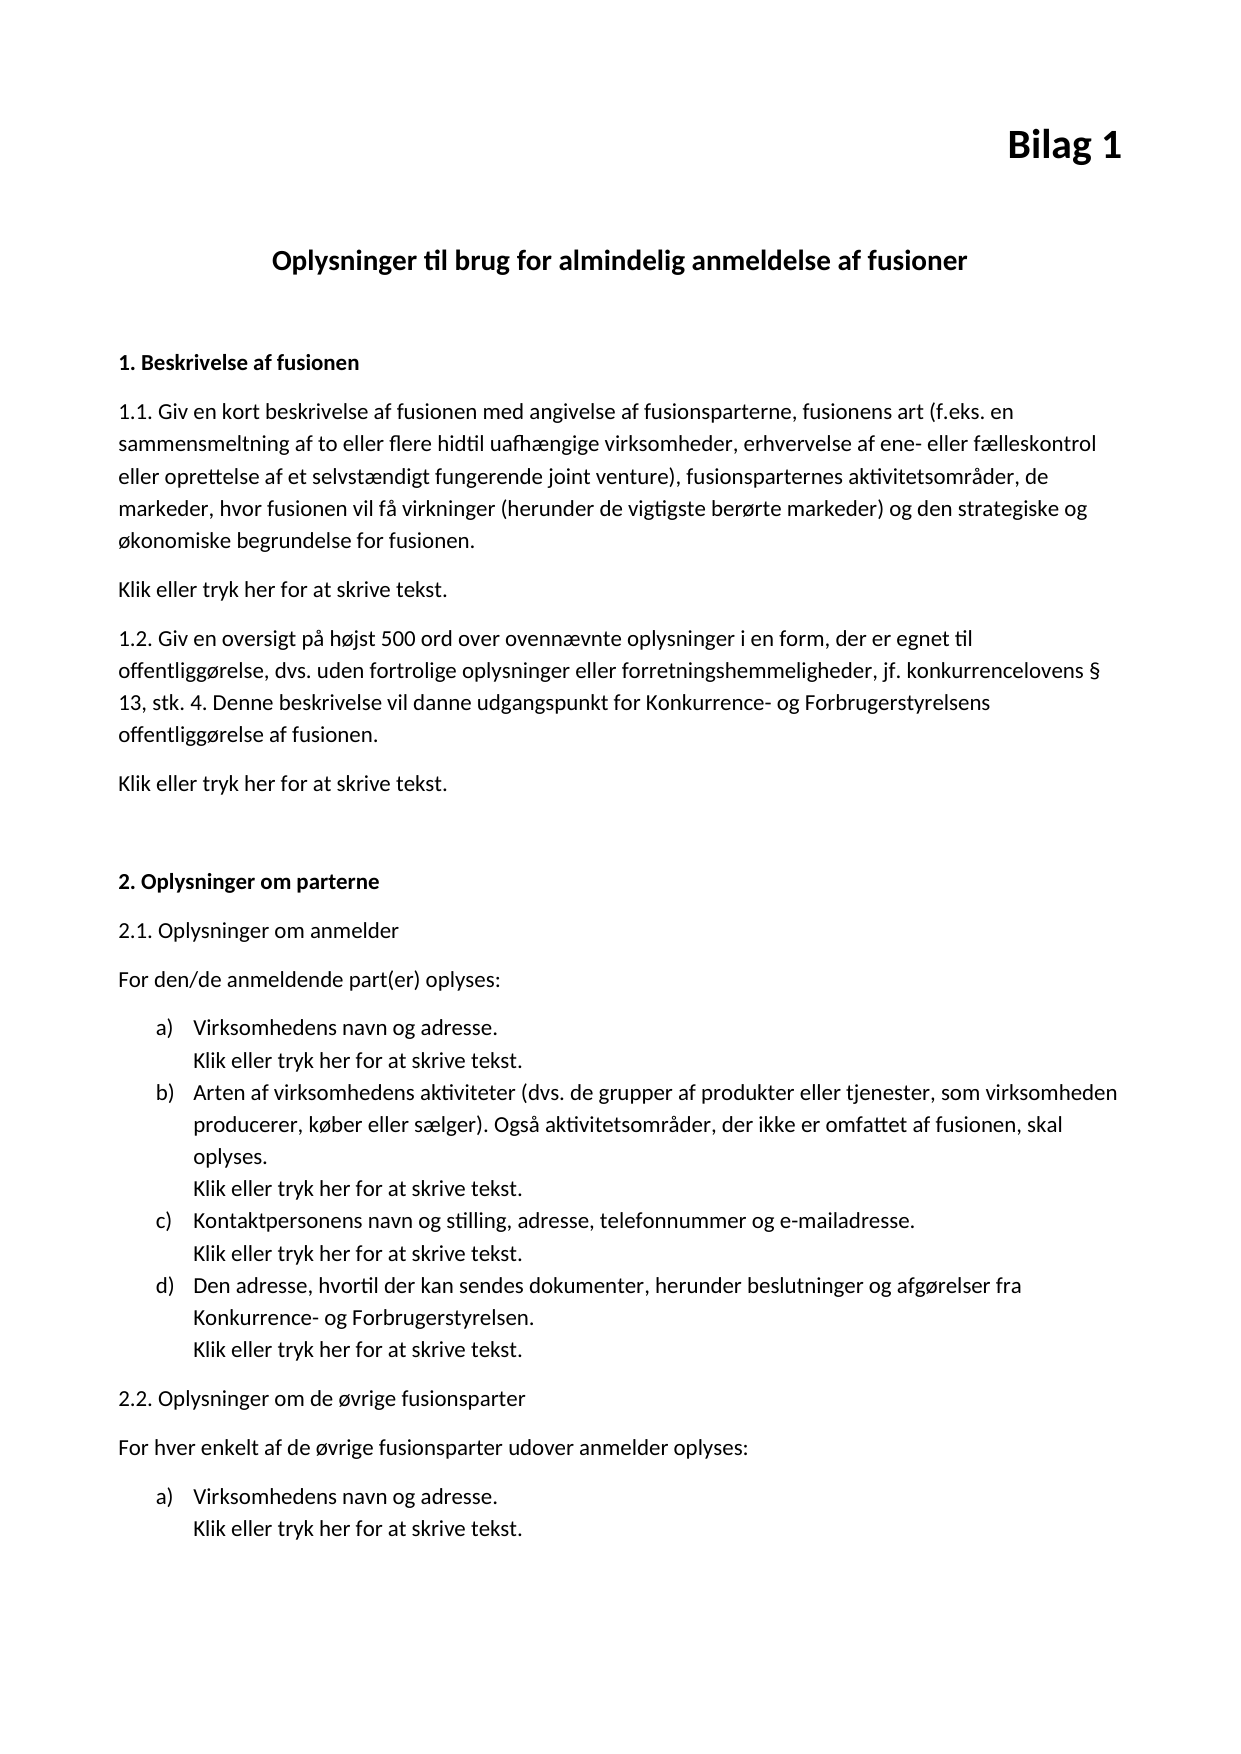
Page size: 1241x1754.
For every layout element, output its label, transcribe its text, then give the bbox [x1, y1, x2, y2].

text 1.2. Giv en oversigt på højst 500 ord over ovennævnte oplysninger i en form, der er egnet til offentliggørelse, dvs. uden fortrolige oplysninger eller forretningshemmeligheder, jf. konkurrencelovens § 13, stk. 4. Denne beskrivelse vil danne udgangspunkt for Konkurrence- og Forbrugerstyrelsens offentliggørelse af fusionen. [118, 624, 1122, 748]
list Virksomhedens navn og adresse. [156, 1013, 1122, 1074]
text 1.1. Giv en kort beskrivelse af fusionen med angivelse af fusionsparterne, fusionens art (f.eks. en sammensmeltning af to eller flere hidtil uafhængige virksomheder, erhvervelse af ene- eller fælleskontrol eller oprettelse af et selvstændigt fungerende joint venture), fusionsparternes aktivitetsområder, de markeder, hvor fusionen vil få virkninger (herunder de vigtigste berørte markeder) og den strategiske og økonomiske begrundelse for fusionen. [118, 397, 1122, 554]
text 2. Oplysninger om parterne [118, 867, 1122, 895]
text For den/de anmeldende part(er) oplyses: [118, 965, 1122, 993]
list Den adresse, hvortil der kan sendes dokumenter, herunder beslutninger og afgørelser fra Konkurrence- og Forbrugerstyrelsen. [156, 1271, 1122, 1363]
text Oplysninger til brug for almindelig anmeldelse af fusioner [118, 242, 1122, 278]
list Kontaktpersonens navn og stilling, adresse, telefonnummer og e-mailadresse. [156, 1207, 1122, 1235]
text For hver enkelt af de øvrige fusionsparter udover anmelder oplyses: [118, 1433, 1122, 1461]
text 1. Beskrivelse af fusionen [118, 348, 1122, 377]
text 2.1. Oplysninger om anmelder [118, 916, 1122, 944]
list Virksomhedens navn og adresse. [156, 1482, 1122, 1510]
text Bilag 1 [118, 118, 1122, 169]
list Arten af virksomhedens aktiviteter (dvs. de grupper af produkter eller tjenester, som virksomheden producerer, køber eller sælger). Også aktivitetsområder, der ikke er omfattet af fusionen, skal oplyses. [156, 1078, 1122, 1170]
text 2.2. Oplysninger om de øvrige fusionsparter [118, 1384, 1122, 1412]
